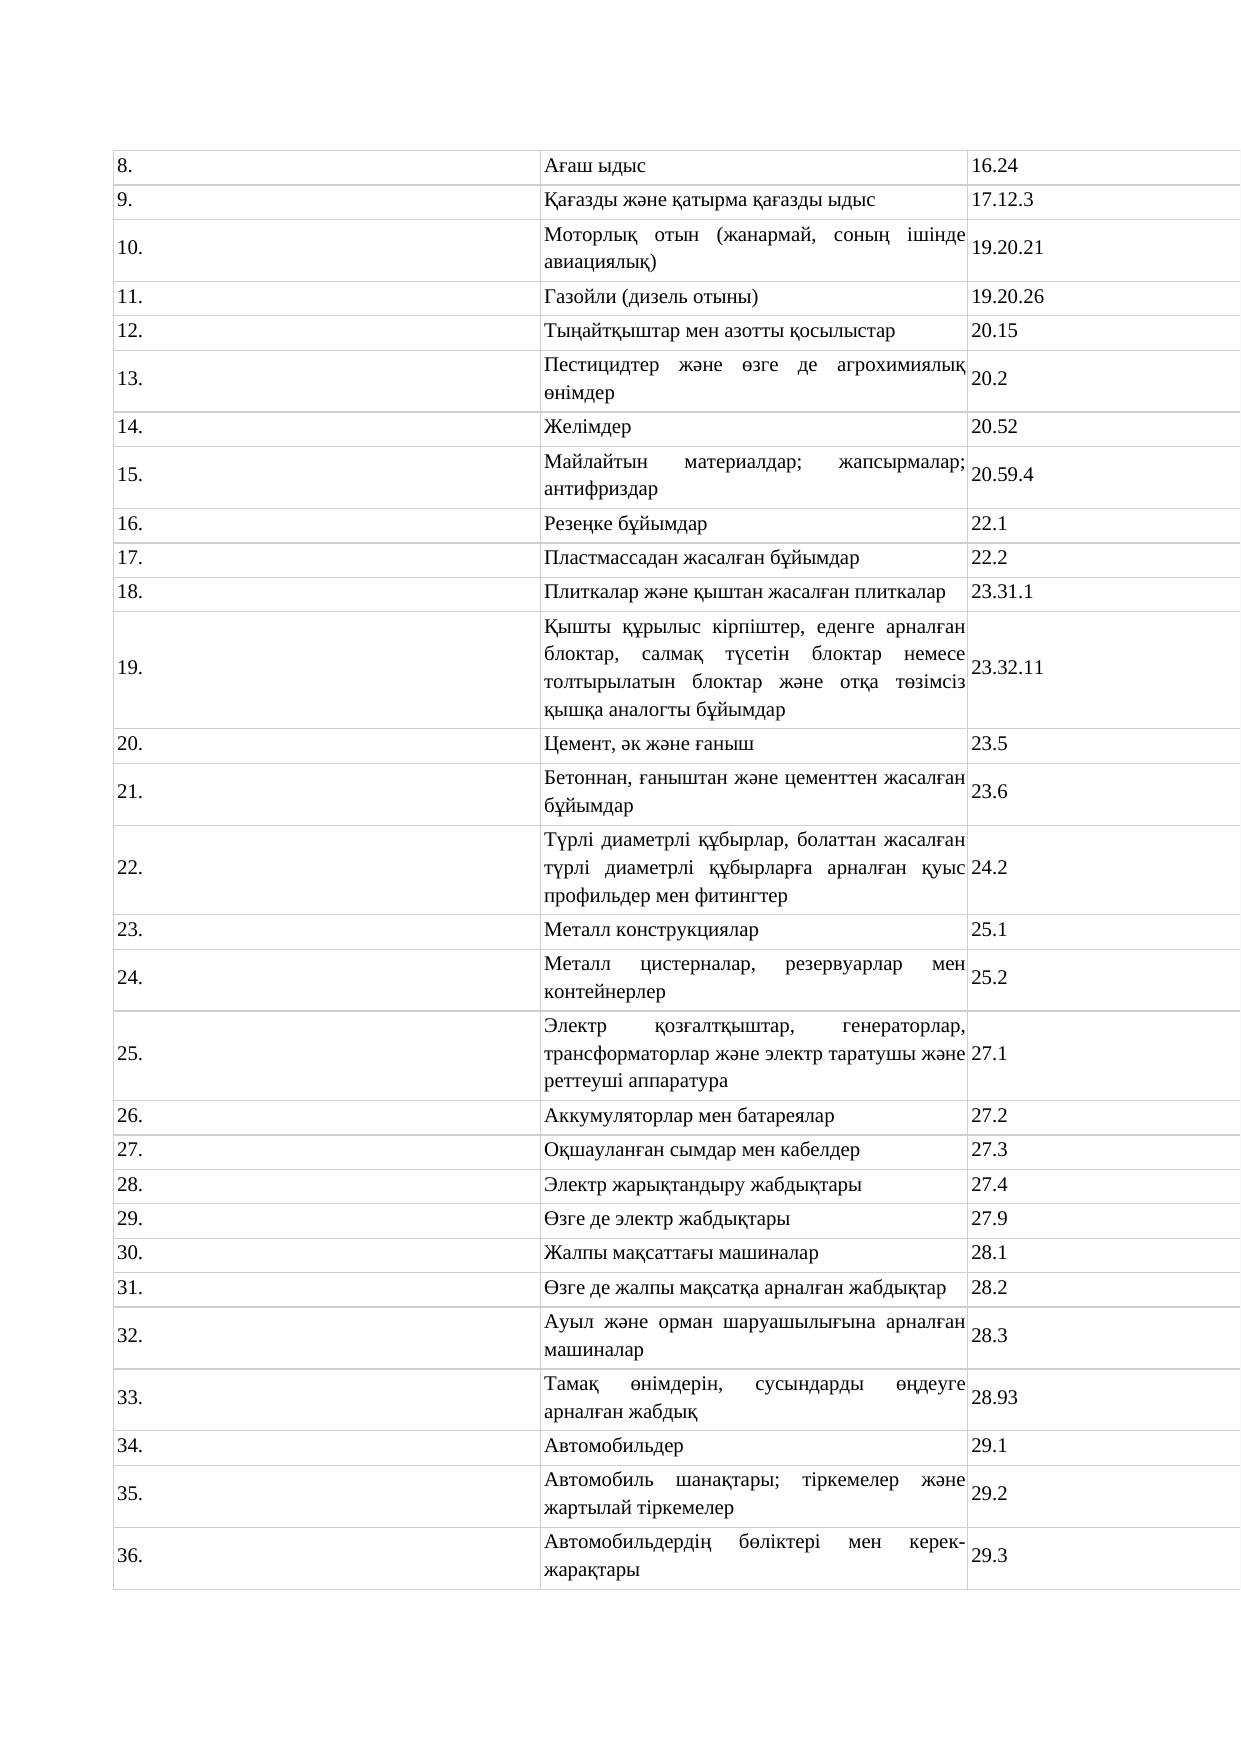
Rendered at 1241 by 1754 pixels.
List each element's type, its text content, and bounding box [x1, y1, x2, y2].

table_cell 20.59.4 [968, 447, 1240, 508]
table_cell 24. [114, 950, 540, 1010]
table_cell Электр қозғалтқыштар, генераторлар, трансформаторлар және электр таратушы және реттеуші аппаратура [541, 1012, 967, 1100]
table_cell 22. [114, 826, 540, 914]
table_cell 29.2 [968, 1466, 1240, 1527]
table_cell 25.1 [968, 915, 1240, 948]
table_cell 18. [114, 578, 540, 611]
table_cell 25. [114, 1012, 540, 1100]
table_cell 20.52 [968, 413, 1240, 446]
table_cell 23.6 [968, 764, 1240, 824]
table_cell Аккумуляторлар мен батареялар [541, 1101, 967, 1134]
table_cell Газойли (дизель отыны) [541, 282, 967, 315]
table_cell Желімдер [541, 413, 967, 446]
table_cell 28.1 [968, 1239, 1240, 1272]
table_cell Өзге де жалпы мақсатқа арналған жабдықтар [541, 1273, 967, 1306]
table_cell 19.20.26 [968, 282, 1240, 315]
table_cell Пластмассадан жасалған бұйымдар [541, 544, 967, 577]
table_cell 11. [114, 282, 540, 315]
table_cell 23. [114, 915, 540, 948]
table_cell Автомобильдердің бөліктері мен керек-жарақтары [541, 1528, 967, 1588]
table_cell Өзге де электр жабдықтары [541, 1204, 967, 1237]
table_cell Металл цистерналар, резервуарлар мен контейнерлер [541, 950, 967, 1010]
table_cell 25.2 [968, 950, 1240, 1010]
table_cell Қышты құрылыс кірпіштер, еденге арналған блоктар, салмақ түсетін блоктар немесе толтырылатын блоктар және отқа төзімсіз қышқа аналогты бұйымдар [541, 612, 967, 728]
table_cell 23.31.1 [968, 578, 1240, 611]
table_cell Бетоннан, ғаныштан және цементтен жасалған бұйымдар [541, 764, 967, 824]
table_cell Ауыл және орман шаруашылығына арналған машиналар [541, 1308, 967, 1368]
table_cell 10. [114, 220, 540, 281]
table_cell Цемент, әк және ғаныш [541, 729, 967, 762]
table_cell Плиткалар және қыштан жасалған плиткалар [541, 578, 967, 611]
table_cell 20. [114, 729, 540, 762]
table_cell Автомобильдер [541, 1431, 967, 1464]
table_cell 20.15 [968, 316, 1240, 349]
table_cell 32. [114, 1308, 540, 1368]
table_cell Ағаш ыдыс [541, 151, 967, 184]
table_cell 16. [114, 509, 540, 542]
table_cell Автомобиль шанақтары; тіркемелер және жартылай тіркемелер [541, 1466, 967, 1527]
table_cell Жалпы мақсаттағы машиналар [541, 1239, 967, 1272]
table_cell Түрлі диаметрлі құбырлар, болаттан жасалған түрлі диаметрлі құбырларға арналған қуыс профильдер мен фитингтер [541, 826, 967, 914]
table_cell 27.2 [968, 1101, 1240, 1134]
table_cell Тамақ өнімдерін, сусындарды өңдеуге арналған жабдық [541, 1370, 967, 1430]
table_cell Моторлық отын (жанармай, соның ішінде авиациялық) [541, 220, 967, 281]
table_cell 12. [114, 316, 540, 349]
table_cell Электр жарықтандыру жабдықтары [541, 1170, 967, 1203]
table_cell 29.1 [968, 1431, 1240, 1464]
table_cell 28.3 [968, 1308, 1240, 1368]
table_cell 26. [114, 1101, 540, 1134]
table_cell Резеңке бұйымдар [541, 509, 967, 542]
table_cell 29. [114, 1204, 540, 1237]
table_cell 14. [114, 413, 540, 446]
table_cell Қағазды және қатырма қағазды ыдыс [541, 186, 967, 219]
table_cell 27.9 [968, 1204, 1240, 1237]
table_cell 27.1 [968, 1012, 1240, 1100]
table_cell 36. [114, 1528, 540, 1588]
table_cell 9. [114, 186, 540, 219]
table_cell 22.1 [968, 509, 1240, 542]
table_cell 35. [114, 1466, 540, 1527]
table_cell 15. [114, 447, 540, 508]
table_cell 24.2 [968, 826, 1240, 914]
table_cell 29.3 [968, 1528, 1240, 1588]
table_cell 31. [114, 1273, 540, 1306]
table_cell 27. [114, 1136, 540, 1169]
table_cell 34. [114, 1431, 540, 1464]
table_cell 30. [114, 1239, 540, 1272]
table_cell 33. [114, 1370, 540, 1430]
table_cell Тыңайтқыштар мен азотты қосылыстар [541, 316, 967, 349]
table_cell 22.2 [968, 544, 1240, 577]
table_cell 8. [114, 151, 540, 184]
table_cell Майлайтын материалдар; жапсырмалар; антифриздар [541, 447, 967, 508]
table_cell 27.4 [968, 1170, 1240, 1203]
table_cell Оқшауланған сымдар мен кабелдер [541, 1136, 967, 1169]
table_cell 28. [114, 1170, 540, 1203]
table_cell 13. [114, 351, 540, 411]
table_cell 23.5 [968, 729, 1240, 762]
table_cell 28.93 [968, 1370, 1240, 1430]
table_cell 20.2 [968, 351, 1240, 411]
table_cell 23.32.11 [968, 612, 1240, 728]
table_cell Пестицидтер және өзге де агрохимиялық өнімдер [541, 351, 967, 411]
table_cell 17. [114, 544, 540, 577]
table_cell 27.3 [968, 1136, 1240, 1169]
table_cell 19.20.21 [968, 220, 1240, 281]
table_cell 21. [114, 764, 540, 824]
table_cell 16.24 [968, 151, 1240, 184]
table_cell 17.12.3 [968, 186, 1240, 219]
table_cell 19. [114, 612, 540, 728]
table_cell 28.2 [968, 1273, 1240, 1306]
table_cell Металл конструкциялар [541, 915, 967, 948]
